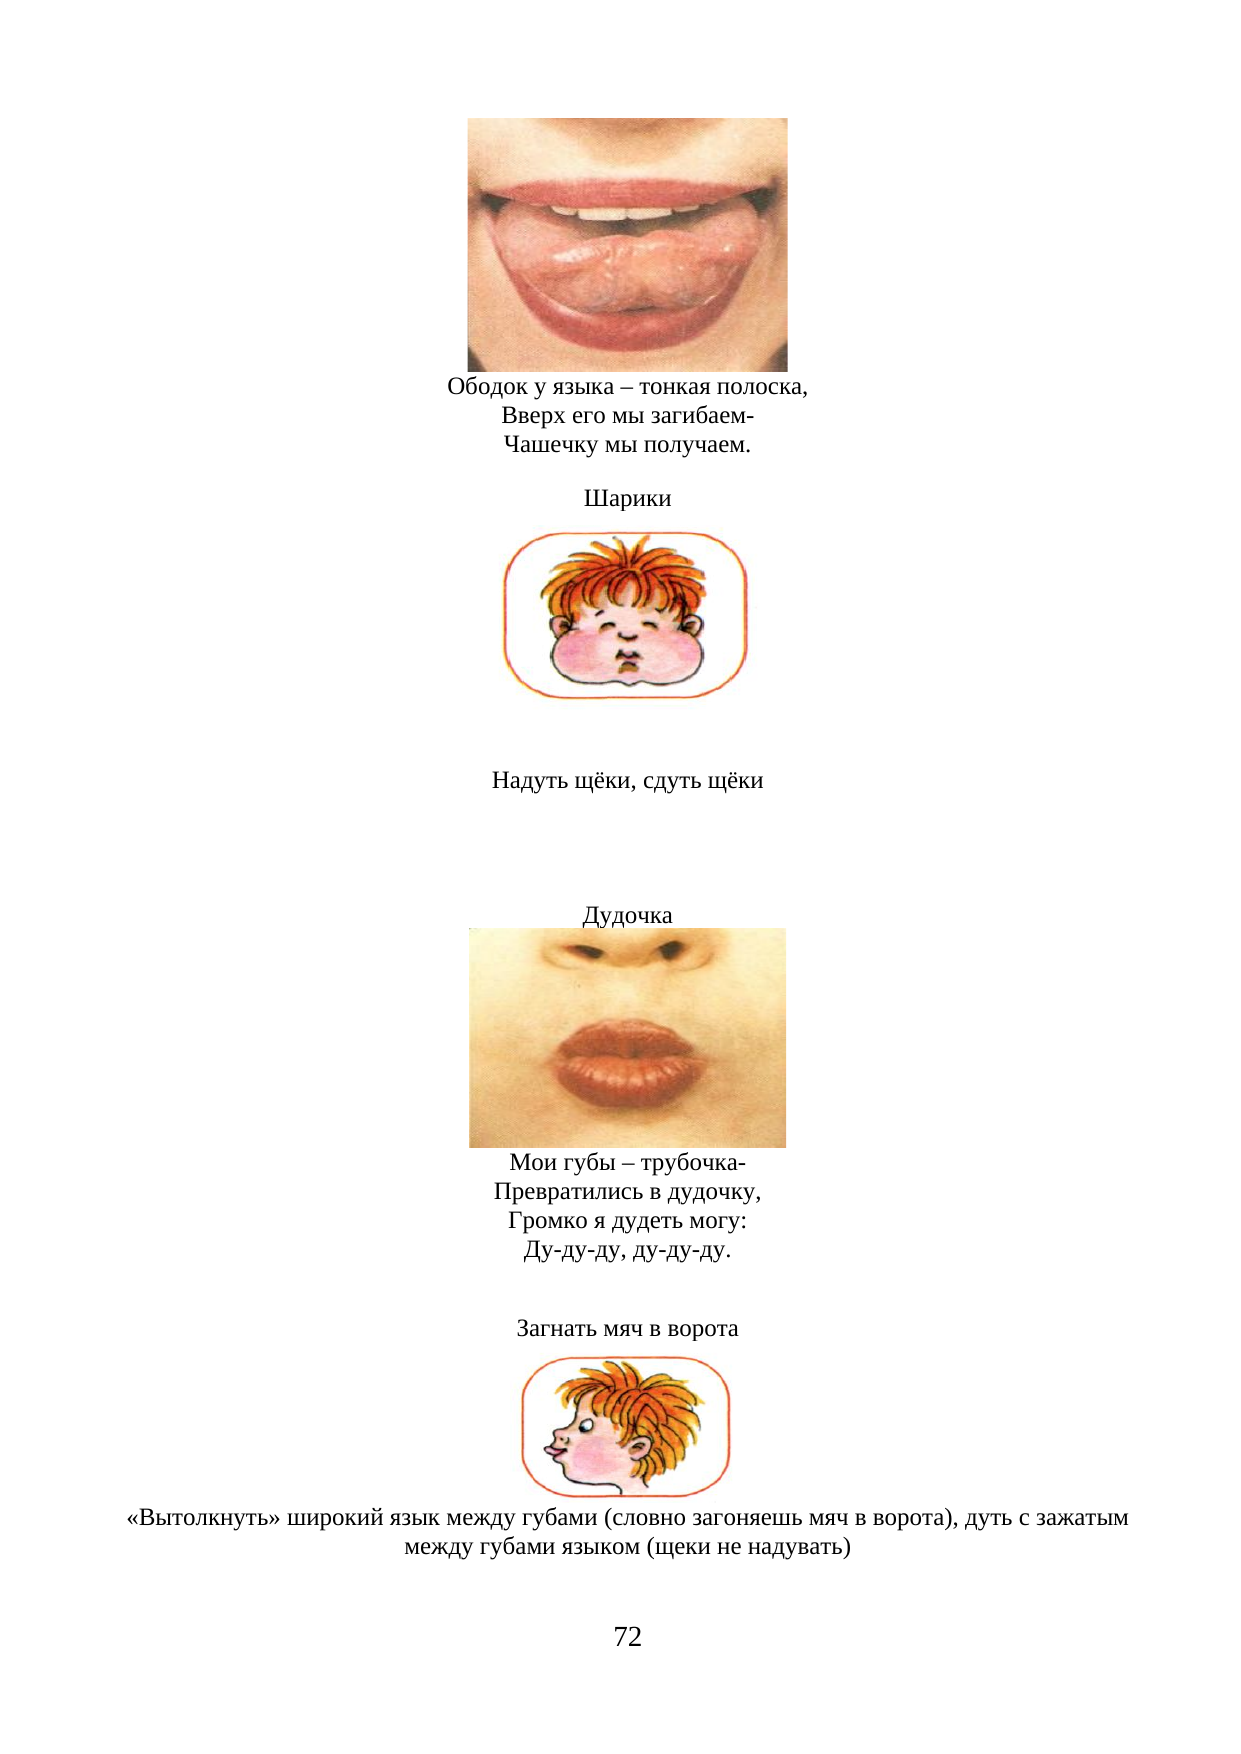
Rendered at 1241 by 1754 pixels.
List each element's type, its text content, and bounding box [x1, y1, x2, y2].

text Дудочка [103, 900, 1152, 929]
text «Вытолкнуть» широкий язык между губами (словно загоняешь мяч в ворота), дуть с зажатым между губами языком (щеки не надувать) [103, 1502, 1152, 1560]
picture [510, 1341, 745, 1503]
text Ду-ду-ду, ду-ду-ду. [103, 1234, 1152, 1262]
text Превратились в дудочку, [103, 1176, 1152, 1205]
text Надуть щёки, сдуть щёки [103, 765, 1152, 793]
text Вверх его мы загибаем- [103, 400, 1152, 429]
picture [482, 511, 773, 712]
text Громко я дудеть могу: [103, 1205, 1152, 1234]
text Мои губы – трубочка- [103, 1147, 1152, 1176]
picture [469, 928, 787, 1148]
text Чашечку мы получаем. [103, 429, 1152, 457]
text Ободок у языка – тонкая полоска, [103, 371, 1152, 400]
picture [467, 118, 788, 372]
text Шарики [103, 483, 1152, 511]
text Загнать мяч в ворота [103, 1313, 1152, 1342]
